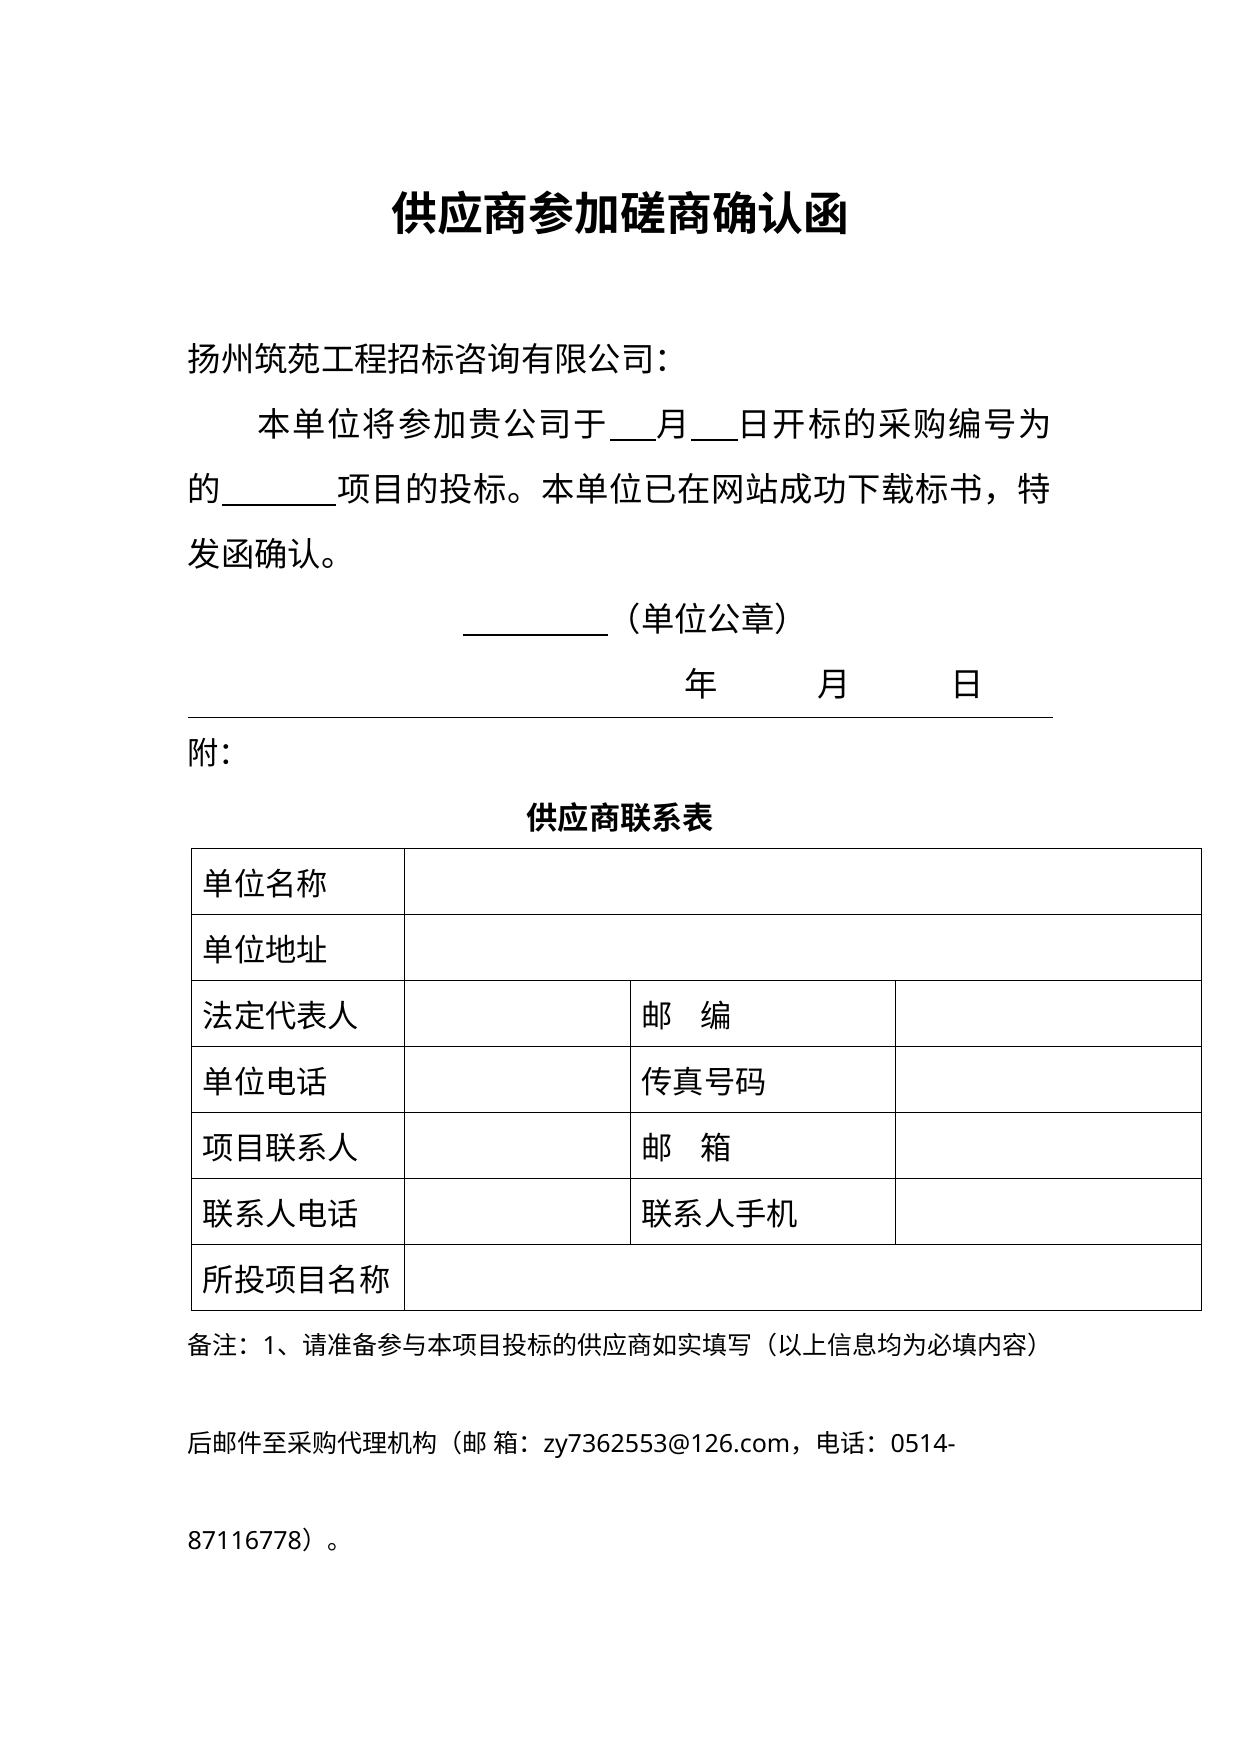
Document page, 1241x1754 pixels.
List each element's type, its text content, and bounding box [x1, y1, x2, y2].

text 供应商联系表 [187, 783, 1053, 848]
table_cell [405, 1179, 630, 1244]
table_cell 传真号码 [631, 1047, 895, 1112]
text 附： [187, 718, 1053, 783]
table_cell [896, 981, 1201, 1046]
table_header [405, 849, 1201, 914]
text 扬州筑苑工程招标咨询有限公司： [187, 324, 1053, 389]
table_cell 单位地址 [192, 915, 404, 980]
text （单位公章） [187, 584, 1053, 649]
table_cell 所投项目名称 [192, 1245, 404, 1310]
table_cell [405, 1113, 630, 1178]
table_cell [405, 981, 630, 1046]
table_cell 邮 编 [631, 981, 895, 1046]
table_cell [896, 1047, 1201, 1112]
table_cell 项目联系人 [192, 1113, 404, 1178]
table_cell [896, 1113, 1201, 1178]
table_cell 单位电话 [192, 1047, 404, 1112]
text 备注：1、请准备参与本项目投标的供应商如实填写（以上信息均为必填内容）后邮件至采购代理机构（邮 箱：zy7362553@126.com，电话：0514-87116778）。 [187, 1311, 1053, 1571]
text 本单位将参加贵公司于 月 日开标的采购编号为 的 项目的投标。本单位已在网站成功下载标书，特发函确认。 [187, 389, 1053, 584]
table_cell [405, 1245, 1201, 1310]
table_header 单位名称 [192, 849, 404, 914]
table_cell [896, 1179, 1201, 1244]
table_cell [405, 915, 1201, 980]
text 年 月 日 [187, 649, 1053, 718]
table_cell 邮 箱 [631, 1113, 895, 1178]
table_cell 联系人手机 [631, 1179, 895, 1244]
table_cell 联系人电话 [192, 1179, 404, 1244]
table_cell [405, 1047, 630, 1112]
table_cell 法定代表人 [192, 981, 404, 1046]
text 供应商参加磋商确认函 [187, 162, 1053, 259]
